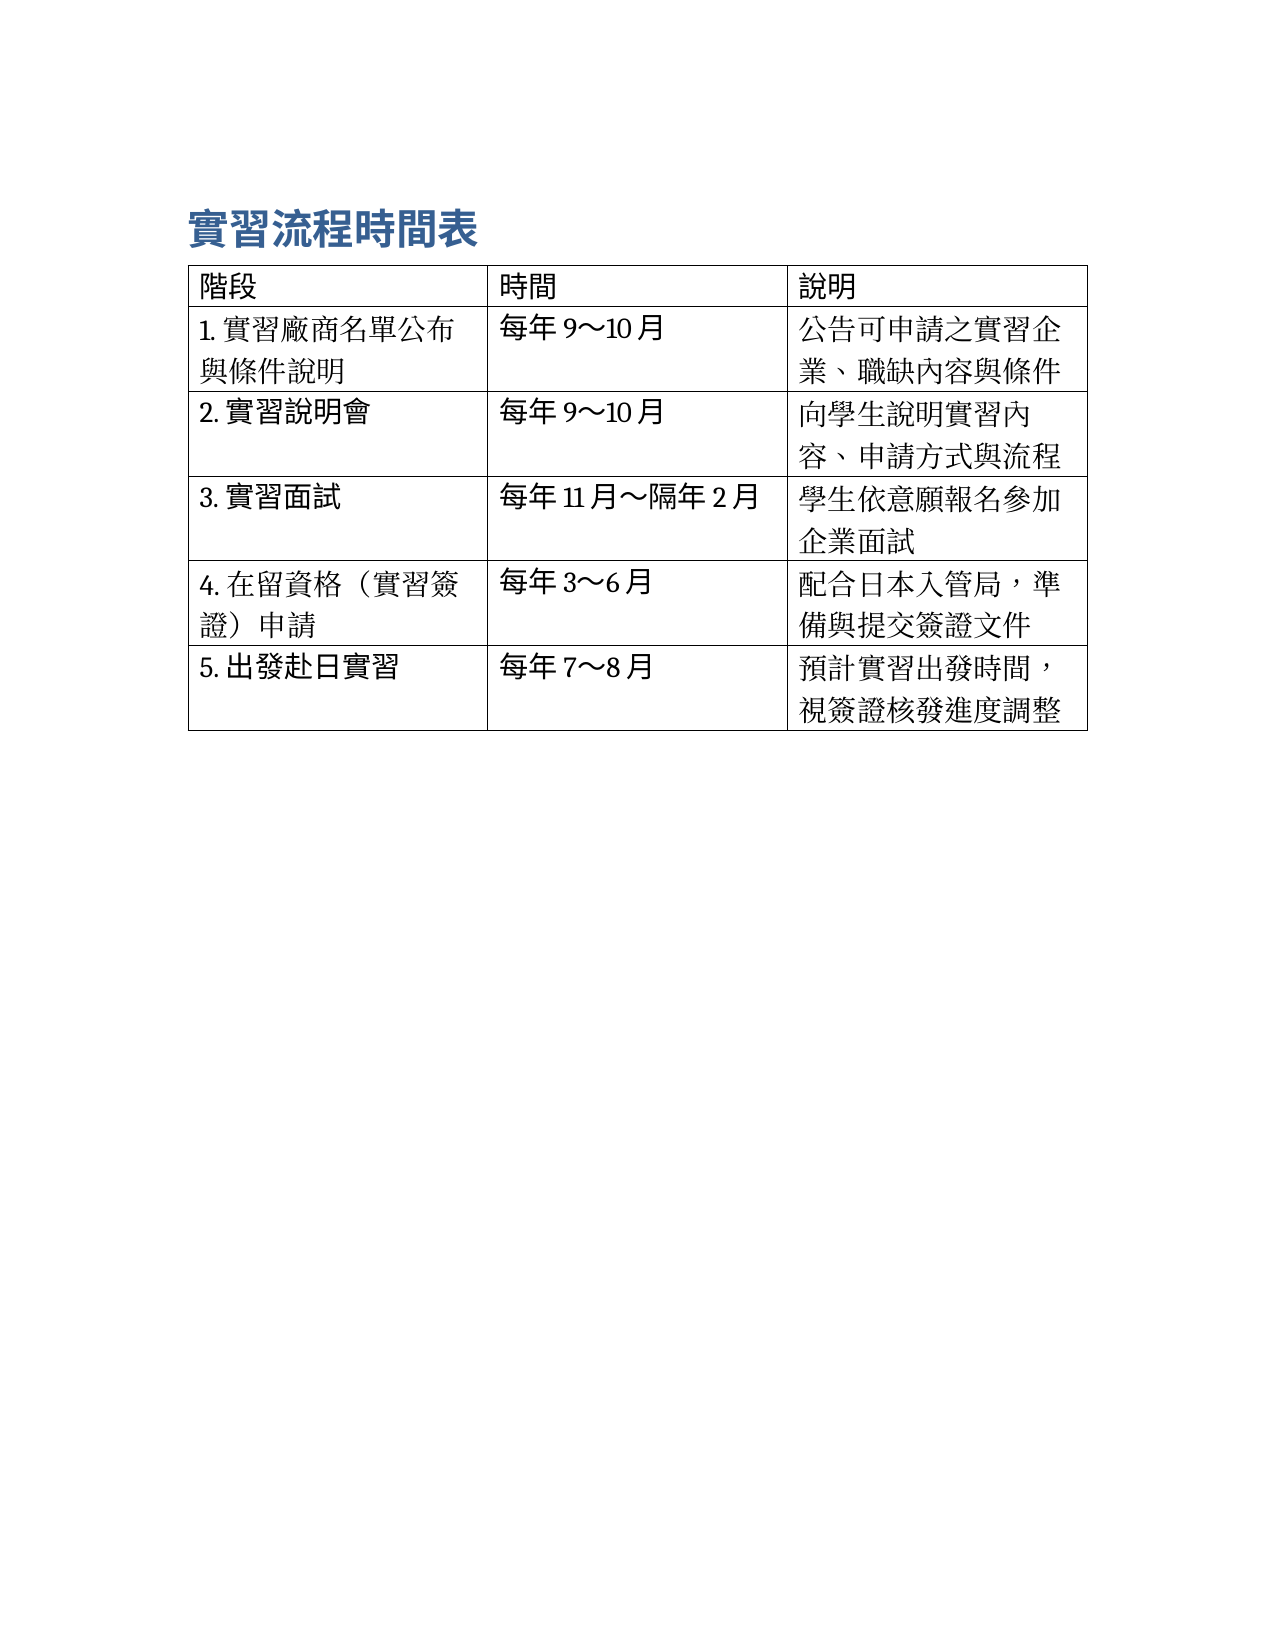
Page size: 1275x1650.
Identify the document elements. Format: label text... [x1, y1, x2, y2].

table_cell 每年9～10月 [488, 392, 787, 476]
table_cell 1. 實習廠商名單公布與條件說明 [189, 307, 487, 391]
table_cell 向學生說明實習內容、申請方式與流程 [788, 392, 1087, 476]
table_cell 2. 實習說明會 [189, 392, 487, 476]
table_cell 配合日本入管局，準備與提交簽證文件 [788, 561, 1087, 645]
subtitle 實習流程時間表 [187, 200, 1087, 257]
table_cell 每年9～10月 [488, 307, 787, 391]
table_cell 公告可申請之實習企業、職缺內容與條件 [788, 307, 1087, 391]
table_cell 4. 在留資格（實習簽證）申請 [189, 561, 487, 645]
table_cell 5. 出發赴日實習 [189, 646, 487, 730]
table_header 說明 [788, 266, 1087, 306]
table_header 時間 [488, 266, 787, 306]
table_cell 每年7～8月 [488, 646, 787, 730]
table_cell 每年3～6月 [488, 561, 787, 645]
table_cell 預計實習出發時間，視簽證核發進度調整 [788, 646, 1087, 730]
table_cell 3. 實習面試 [189, 477, 487, 560]
table_cell 學生依意願報名參加企業面試 [788, 477, 1087, 560]
table_cell 每年11月～隔年2月 [488, 477, 787, 560]
table_header 階段 [189, 266, 487, 306]
